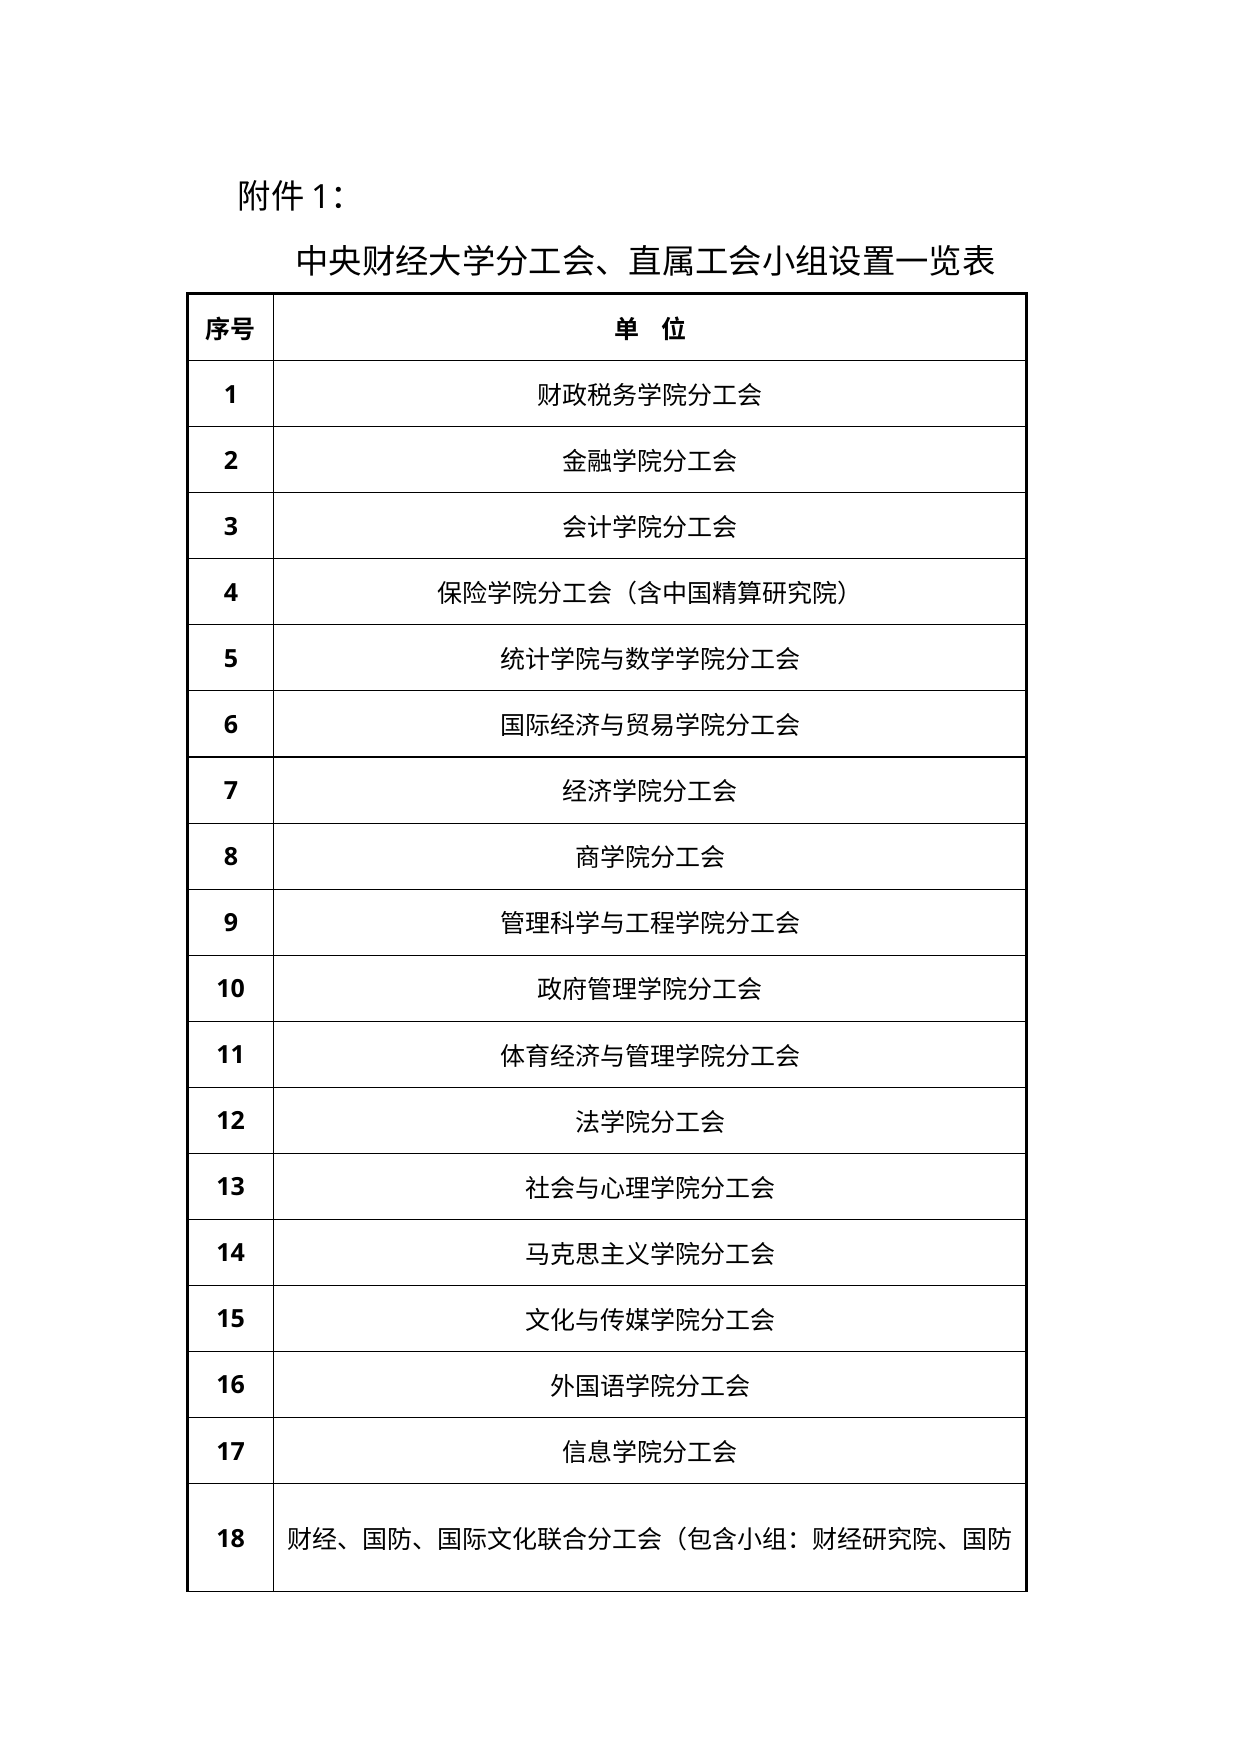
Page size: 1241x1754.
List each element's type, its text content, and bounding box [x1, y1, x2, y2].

table_cell 金融学院分工会 [274, 427, 1025, 492]
table_cell 8 [189, 824, 273, 888]
table_cell 14 [189, 1220, 273, 1285]
table_cell 保险学院分工会（含中国精算研究院） [274, 559, 1025, 624]
table_cell 信息学院分工会 [274, 1418, 1025, 1483]
table_cell 13 [189, 1154, 273, 1219]
table_cell 法学院分工会 [274, 1088, 1025, 1153]
table_cell 3 [189, 493, 273, 558]
table_header 单 位 [274, 295, 1025, 360]
table_cell 经济学院分工会 [274, 758, 1025, 822]
table_header 序号 [189, 295, 273, 360]
table_cell 12 [189, 1088, 273, 1153]
table_cell 马克思主义学院分工会 [274, 1220, 1025, 1285]
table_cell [274, 1484, 1025, 1591]
table_cell 17 [189, 1418, 273, 1483]
table_cell 社会与心理学院分工会 [274, 1154, 1025, 1219]
text 附件1： [187, 162, 1053, 227]
table_cell 文化与传媒学院分工会 [274, 1286, 1025, 1351]
table_cell 11 [189, 1022, 273, 1087]
table_cell 4 [189, 559, 273, 624]
text 中央财经大学分工会、直属工会小组设置一览表 [187, 227, 1053, 292]
table_cell 管理科学与工程学院分工会 [274, 890, 1025, 954]
table_cell 国际经济与贸易学院分工会 [274, 691, 1025, 756]
table_cell 外国语学院分工会 [274, 1352, 1025, 1417]
table_cell 会计学院分工会 [274, 493, 1025, 558]
table_cell 商学院分工会 [274, 824, 1025, 888]
table_cell 6 [189, 691, 273, 756]
table_cell 9 [189, 890, 273, 954]
table_cell 政府管理学院分工会 [274, 956, 1025, 1021]
table_cell 统计学院与数学学院分工会 [274, 625, 1025, 690]
table_cell 财政税务学院分工会 [274, 361, 1025, 426]
table_cell 体育经济与管理学院分工会 [274, 1022, 1025, 1087]
table_cell 10 [189, 956, 273, 1021]
table_cell 15 [189, 1286, 273, 1351]
table_cell 1 [189, 361, 273, 426]
table_cell 5 [189, 625, 273, 690]
table_cell 2 [189, 427, 273, 492]
table_cell 18 [189, 1484, 273, 1591]
table_cell 7 [189, 758, 273, 822]
table_cell 16 [189, 1352, 273, 1417]
